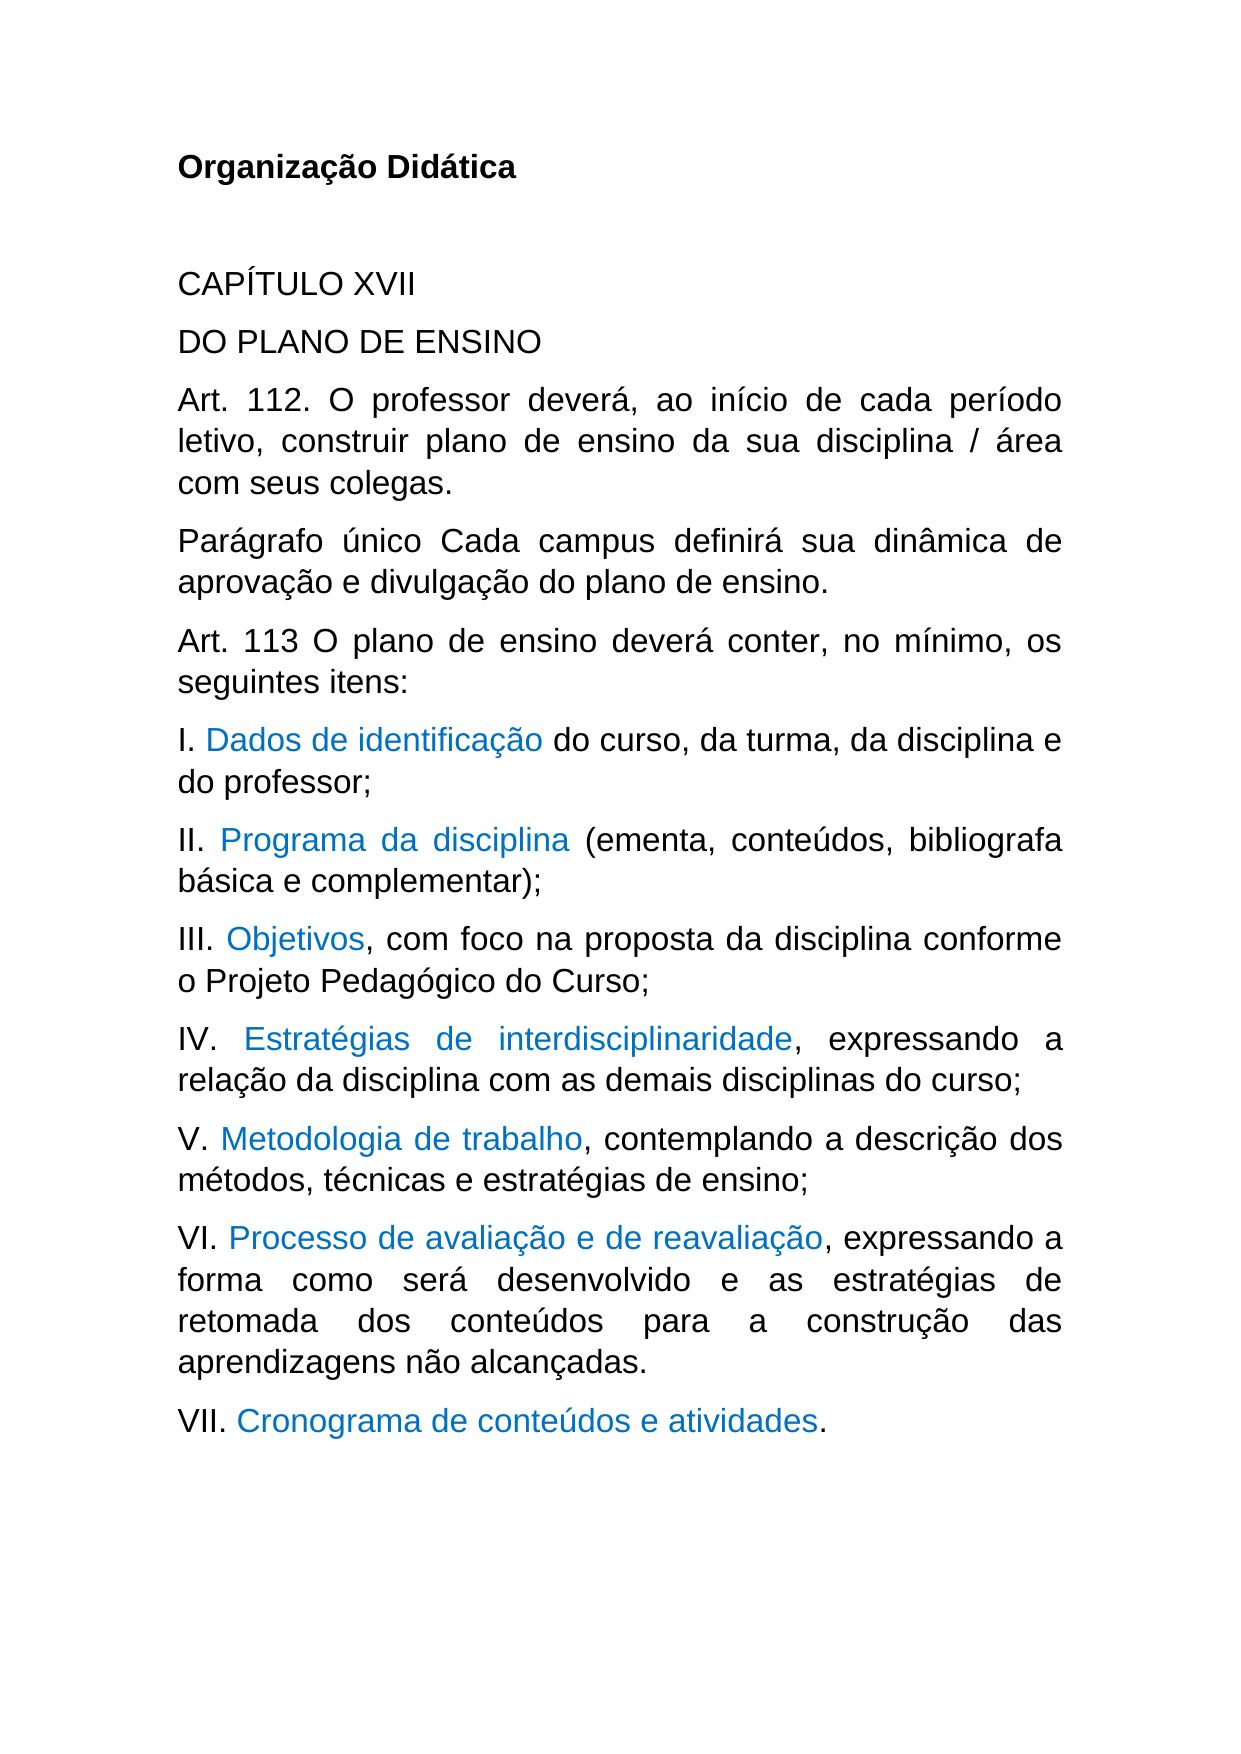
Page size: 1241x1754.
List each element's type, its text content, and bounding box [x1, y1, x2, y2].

text VII. Cronograma de conteúdos e atividades. [177, 1401, 1063, 1439]
text III. Objetivos, com foco na proposta da disciplina conforme o Projeto Pedagógico do Curso; [177, 919, 1063, 999]
text CAPÍTULO XVII [177, 264, 1063, 302]
text DO PLANO DE ENSINO [177, 322, 1063, 360]
text V. Metodologia de trabalho, contemplando a descrição dos métodos, técnicas e estratégias de ensino; [177, 1119, 1063, 1198]
text IV. Estratégias de interdisciplinaridade, expressando a relação da disciplina com as demais disciplinas do curso; [177, 1019, 1063, 1099]
text I. Dados de identificação do curso, da turma, da disciplina e do professor; [177, 720, 1063, 800]
text VI. Processo de avaliação e de reavaliação, expressando a forma como será desenvolvido e as estratégias de retomada dos conteúdos para a construção das aprendizagens não alcançadas. [177, 1218, 1063, 1381]
text Art. 112. O professor deverá, ao início de cada período letivo, construir plano de ensino da sua disciplina / área com seus colegas. [177, 380, 1063, 501]
text Organização Didática [177, 148, 1063, 186]
text Art. 113 O plano de ensino deverá conter, no mínimo, os seguintes itens: [177, 621, 1063, 701]
text Parágrafo único Cada campus definirá sua dinâmica de aprovação e divulgação do plano de ensino. [177, 521, 1063, 601]
text II. Programa da disciplina (ementa, conteúdos, bibliografa básica e complementar); [177, 820, 1063, 900]
